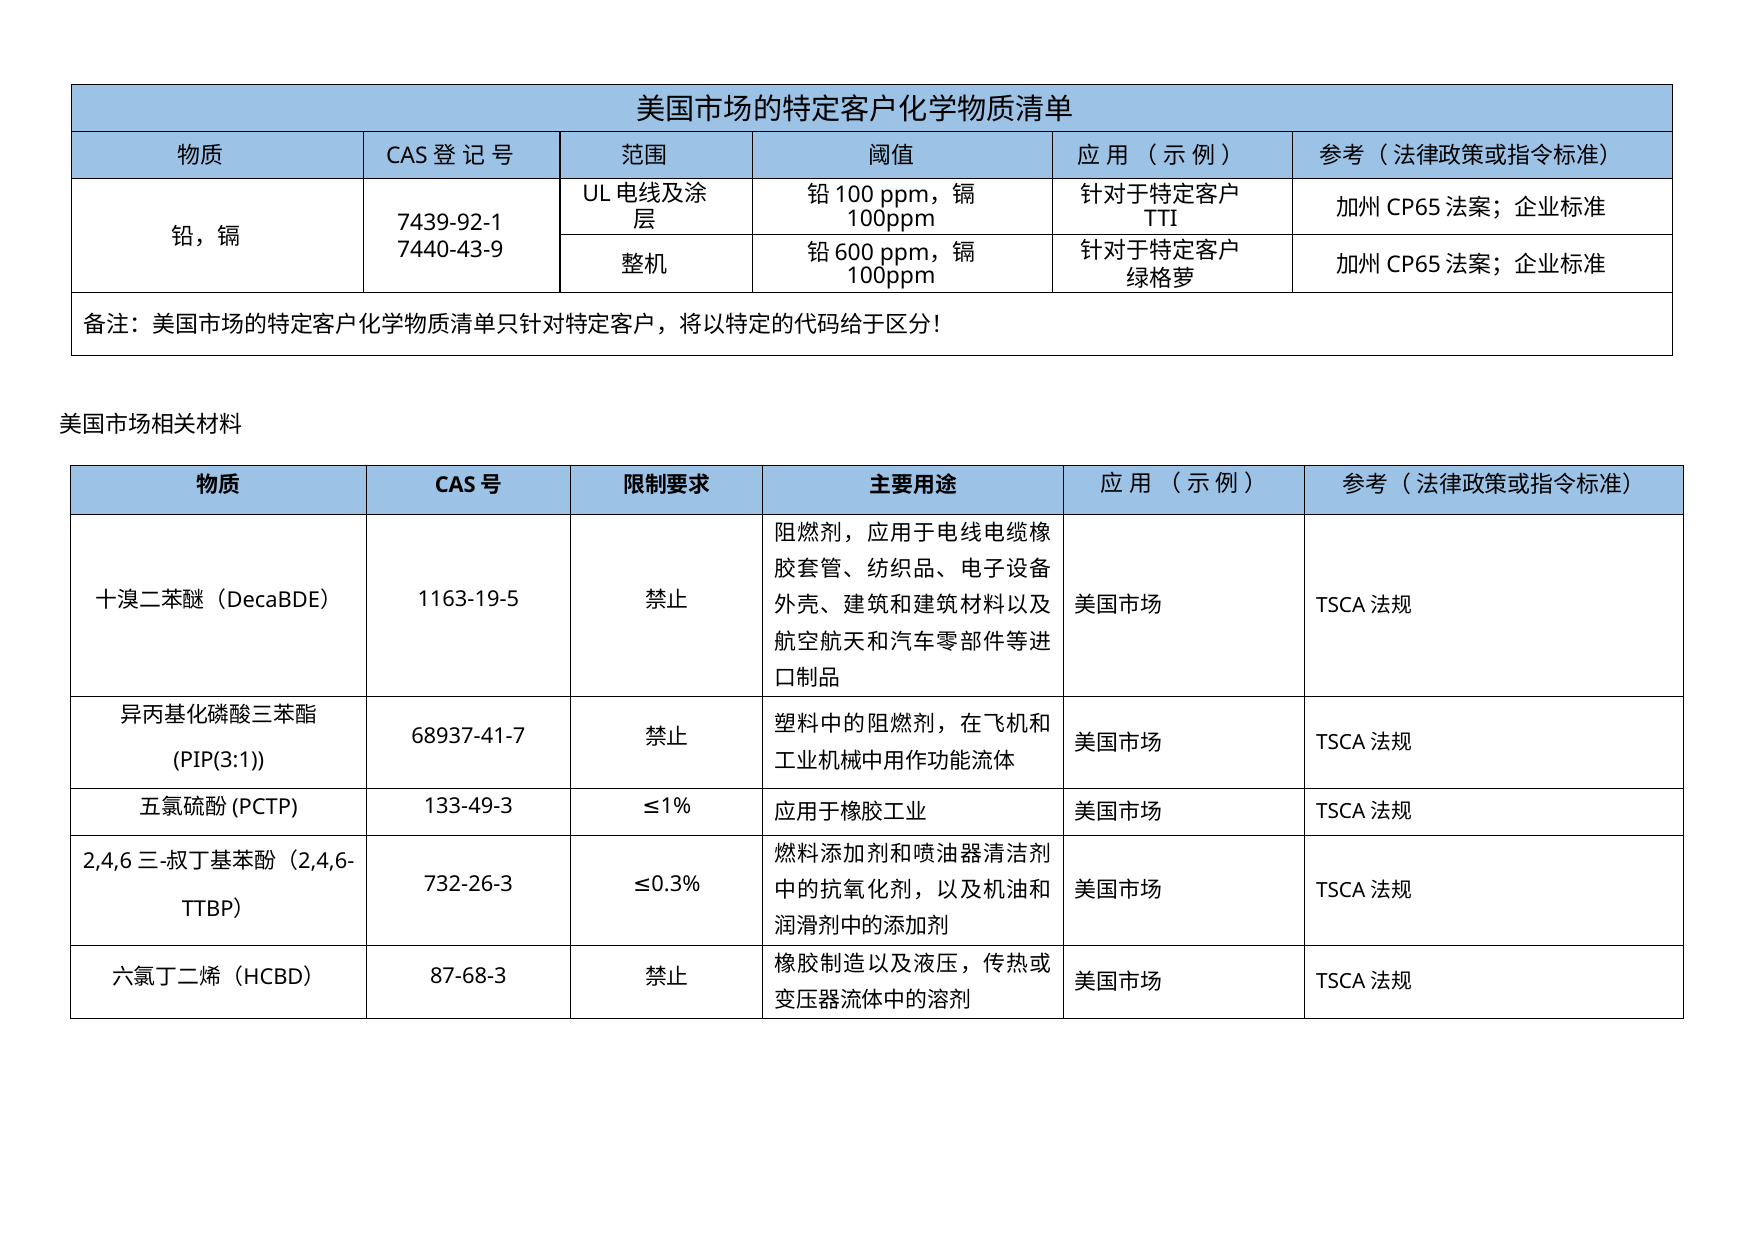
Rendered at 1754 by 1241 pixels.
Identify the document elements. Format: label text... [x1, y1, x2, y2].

table_cell 异丙基化磷酸三苯酯 (PIP(3:1)) [71, 697, 366, 788]
table_cell 铅100 ppm，镉100ppm [753, 179, 1052, 234]
table_cell 87-68-3 [367, 946, 570, 1018]
table_cell 美国市场 [1064, 515, 1304, 696]
table_header 美国市场的特定客户化学物质清单 [72, 85, 1672, 131]
table_cell 针对于特定客户 绿格萝 [1053, 235, 1292, 292]
table_cell 禁止 [571, 515, 762, 696]
table_cell 美国市场 [1064, 946, 1304, 1018]
table_cell 732-26-3 [367, 836, 570, 944]
table_header 应 用 （ 示 例 ） [1064, 466, 1304, 514]
table_cell 美国市场 [1064, 789, 1304, 835]
table_cell 橡胶制造以及液压，传热或变压器流体中的溶剂 [763, 946, 1063, 1018]
table_cell 整机 [561, 235, 752, 292]
table_cell 铅，镉 [72, 179, 363, 292]
table_cell 禁止 [571, 946, 762, 1018]
table_cell TSCA 法规 [1305, 515, 1683, 696]
table_cell TSCA 法规 [1305, 697, 1683, 788]
table_cell 美国市场 [1064, 697, 1304, 788]
table_cell 五氯硫酚 (PCTP) [71, 789, 366, 835]
table_cell 1163-19-5 [367, 515, 570, 696]
table_cell ≤1% [571, 789, 762, 835]
table_cell 禁止 [571, 697, 762, 788]
table_cell 2,4,6 三-叔丁基苯酚（2,4,6-TTBP） [71, 836, 366, 944]
table_cell TSCA 法规 [1305, 836, 1683, 944]
table_cell 加州CP65法案；企业标准 [1293, 235, 1672, 292]
table_cell TSCA 法规 [1305, 789, 1683, 835]
table_cell 阈值 [753, 132, 1052, 178]
table_cell CAS 登 记 号 [364, 132, 559, 178]
text 美国市场相关材料 [59, 411, 1660, 438]
table_cell 应用于橡胶工业 [763, 789, 1063, 835]
table_header CAS号 [367, 466, 570, 514]
table_cell 六氯丁二烯（HCBD） [71, 946, 366, 1018]
table_cell 应 用 （ 示 例 ） [1053, 132, 1292, 178]
table_header 参考（ 法律政策或指令标准） [1305, 466, 1683, 514]
table_cell 阻燃剂，应用于电线电缆橡胶套管、纺织品、电子设备外壳、建筑和建筑材料以及航空航天和汽车零部件等进口制品 [763, 515, 1063, 696]
table_header 限制要求 [571, 466, 762, 514]
table_cell 针对于特定客户TTI [1053, 179, 1292, 234]
table_cell 133-49-3 [367, 789, 570, 835]
table_header 物质 [71, 466, 366, 514]
table_cell 物质 [72, 132, 363, 178]
table_cell TSCA 法规 [1305, 946, 1683, 1018]
table_cell 美国市场 [1064, 836, 1304, 944]
table_cell 范围 [561, 132, 752, 178]
table_header 主要用途 [763, 466, 1063, 514]
table_cell 加州CP65法案；企业标准 [1293, 179, 1672, 234]
table_cell 参考（ 法律政策或指令标准） [1293, 132, 1672, 178]
table_cell 十溴二苯醚（DecaBDE） [71, 515, 366, 696]
table_cell 备注：美国市场的特定客户化学物质清单只针对特定客户，将以特定的代码给于区分！ [72, 293, 1672, 355]
table_cell 燃料添加剂和喷油器清洁剂中的抗氧化剂，以及机油和润滑剂中的添加剂 [763, 836, 1063, 944]
table_cell ≤0.3% [571, 836, 762, 944]
table_cell 铅600 ppm，镉100ppm [753, 235, 1052, 292]
table_cell UL电线及涂层 [561, 179, 752, 234]
table_cell 7439-92-1 7440-43-9 [364, 179, 559, 292]
table_cell 塑料中的阻燃剂，在飞机和工业机械中用作功能流体 [763, 697, 1063, 788]
table_cell 68937-41-7 [367, 697, 570, 788]
